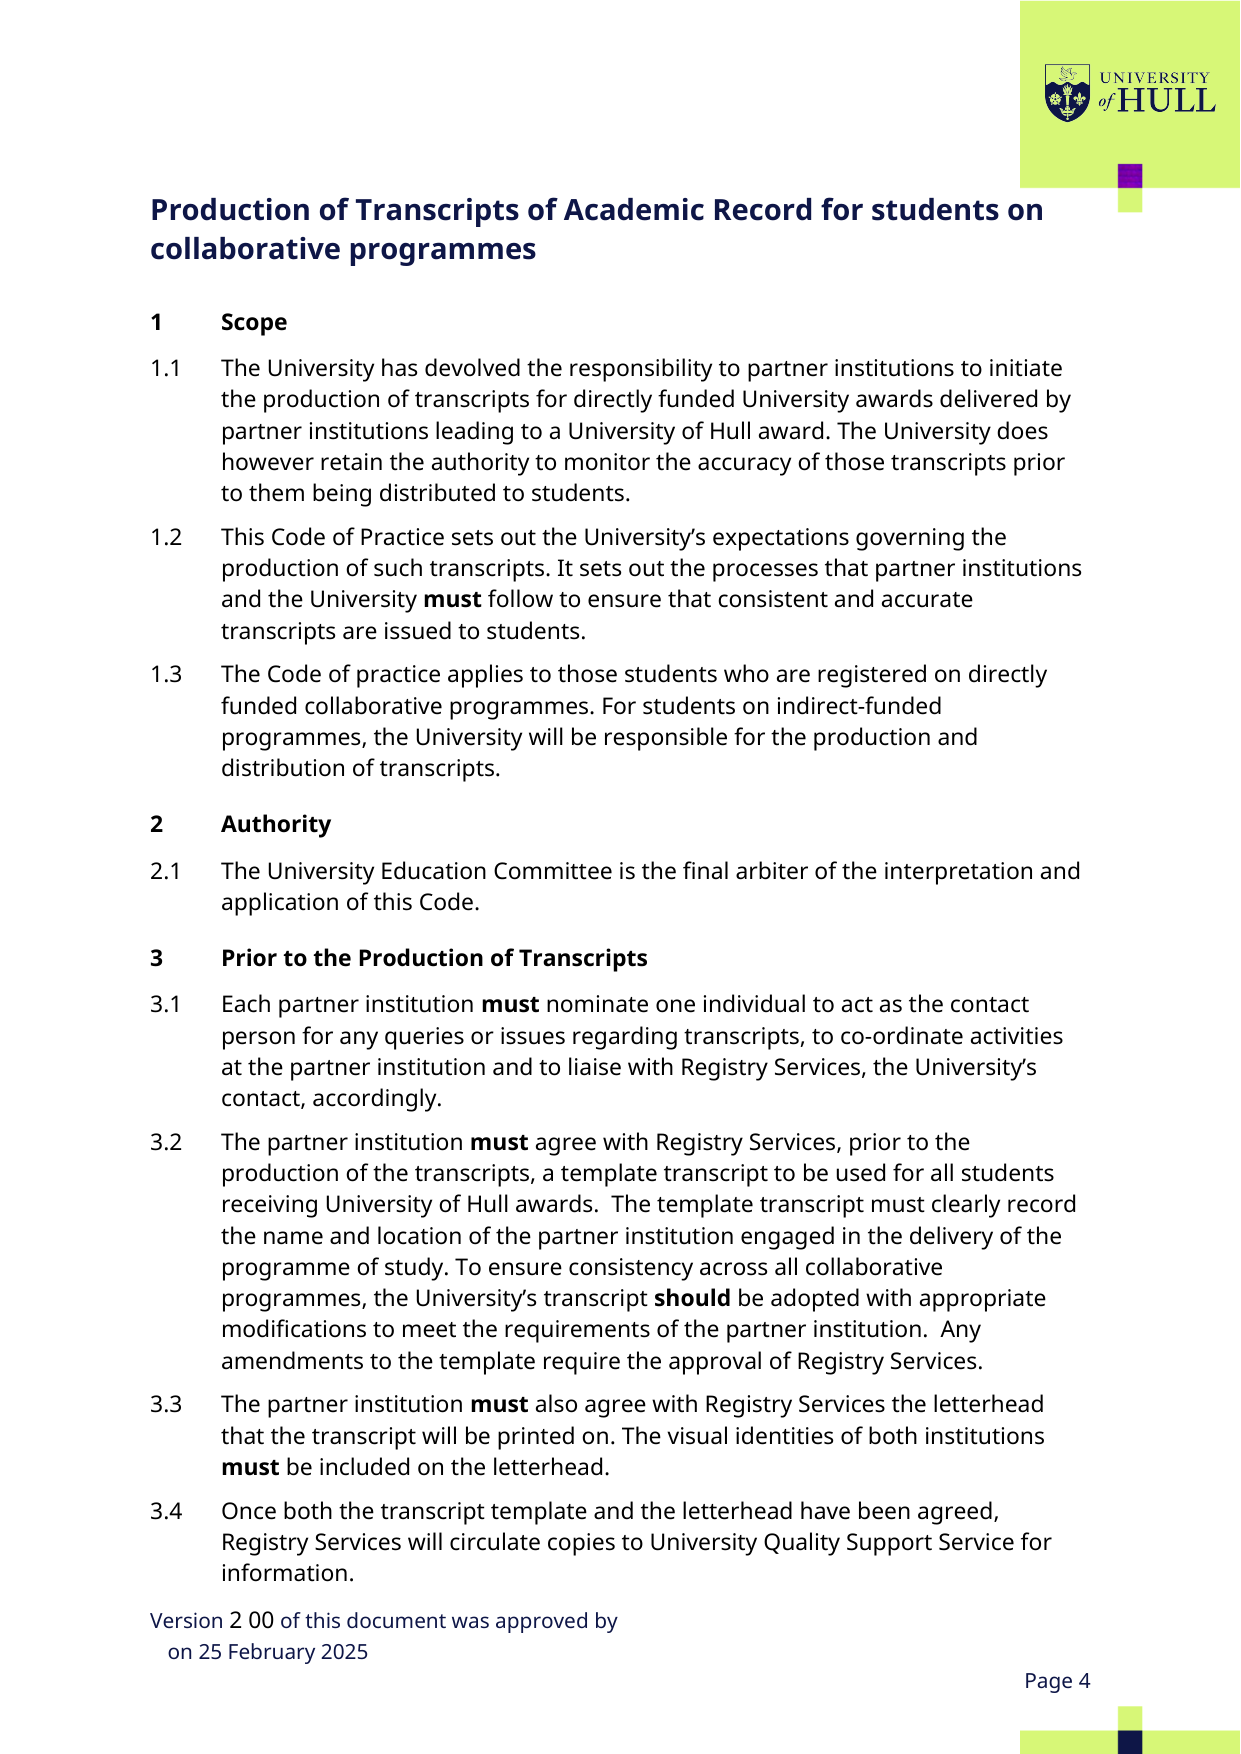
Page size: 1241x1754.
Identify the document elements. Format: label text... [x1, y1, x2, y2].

text The University has devolved the responsibility to partner institutions to initiate the production of transcripts for directly funded University awards delivered by partner institutions leading to a University of Hull award. The University does however retain the authority to monitor the accuracy of those transcripts prior to them being distributed to students. [150, 352, 1090, 508]
subtitle Scope [150, 306, 1090, 337]
text The University Education Committee is the final arbiter of the interpretation and application of this Code. [150, 854, 1090, 917]
picture [1020, 2, 1240, 1753]
text The partner institution must also agree with Registry Services the letterhead that the transcript will be printed on. The visual identities of both institutions must be included on the letterhead. [150, 1388, 1090, 1482]
text The partner institution must agree with Registry Services, prior to the production of the transcripts, a template transcript to be used for all students receiving University of Hull awards. The template transcript must clearly record the name and location of the partner institution engaged in the delivery of the programme of study. To ensure consistency across all collaborative programmes, the University’s transcript should be adopted with appropriate modifications to meet the requirements of the partner institution. Any amendments to the template require the approval of Registry Services. [150, 1126, 1090, 1376]
subtitle Prior to the Production of Transcripts [150, 942, 1090, 973]
text Each partner institution must nominate one individual to act as the contact person for any queries or issues regarding transcripts, to co-ordinate activities at the partner institution and to liaise with Registry Services, the University’s contact, accordingly. [150, 988, 1090, 1113]
subtitle Authority [150, 808, 1090, 839]
text The Code of practice applies to those students who are registered on directly funded collaborative programmes. For students on indirect-funded programmes, the University will be responsible for the production and distribution of transcripts. [150, 658, 1090, 783]
text This Code of Practice sets out the University’s expectations governing the production of such transcripts. It sets out the processes that partner institutions and the University must follow to ensure that consistent and accurate transcripts are issued to students. [150, 521, 1090, 646]
text Once both the transcript template and the letterhead have been agreed, Registry Services will circulate copies to University Quality Support Service for information. [150, 1494, 1090, 1588]
